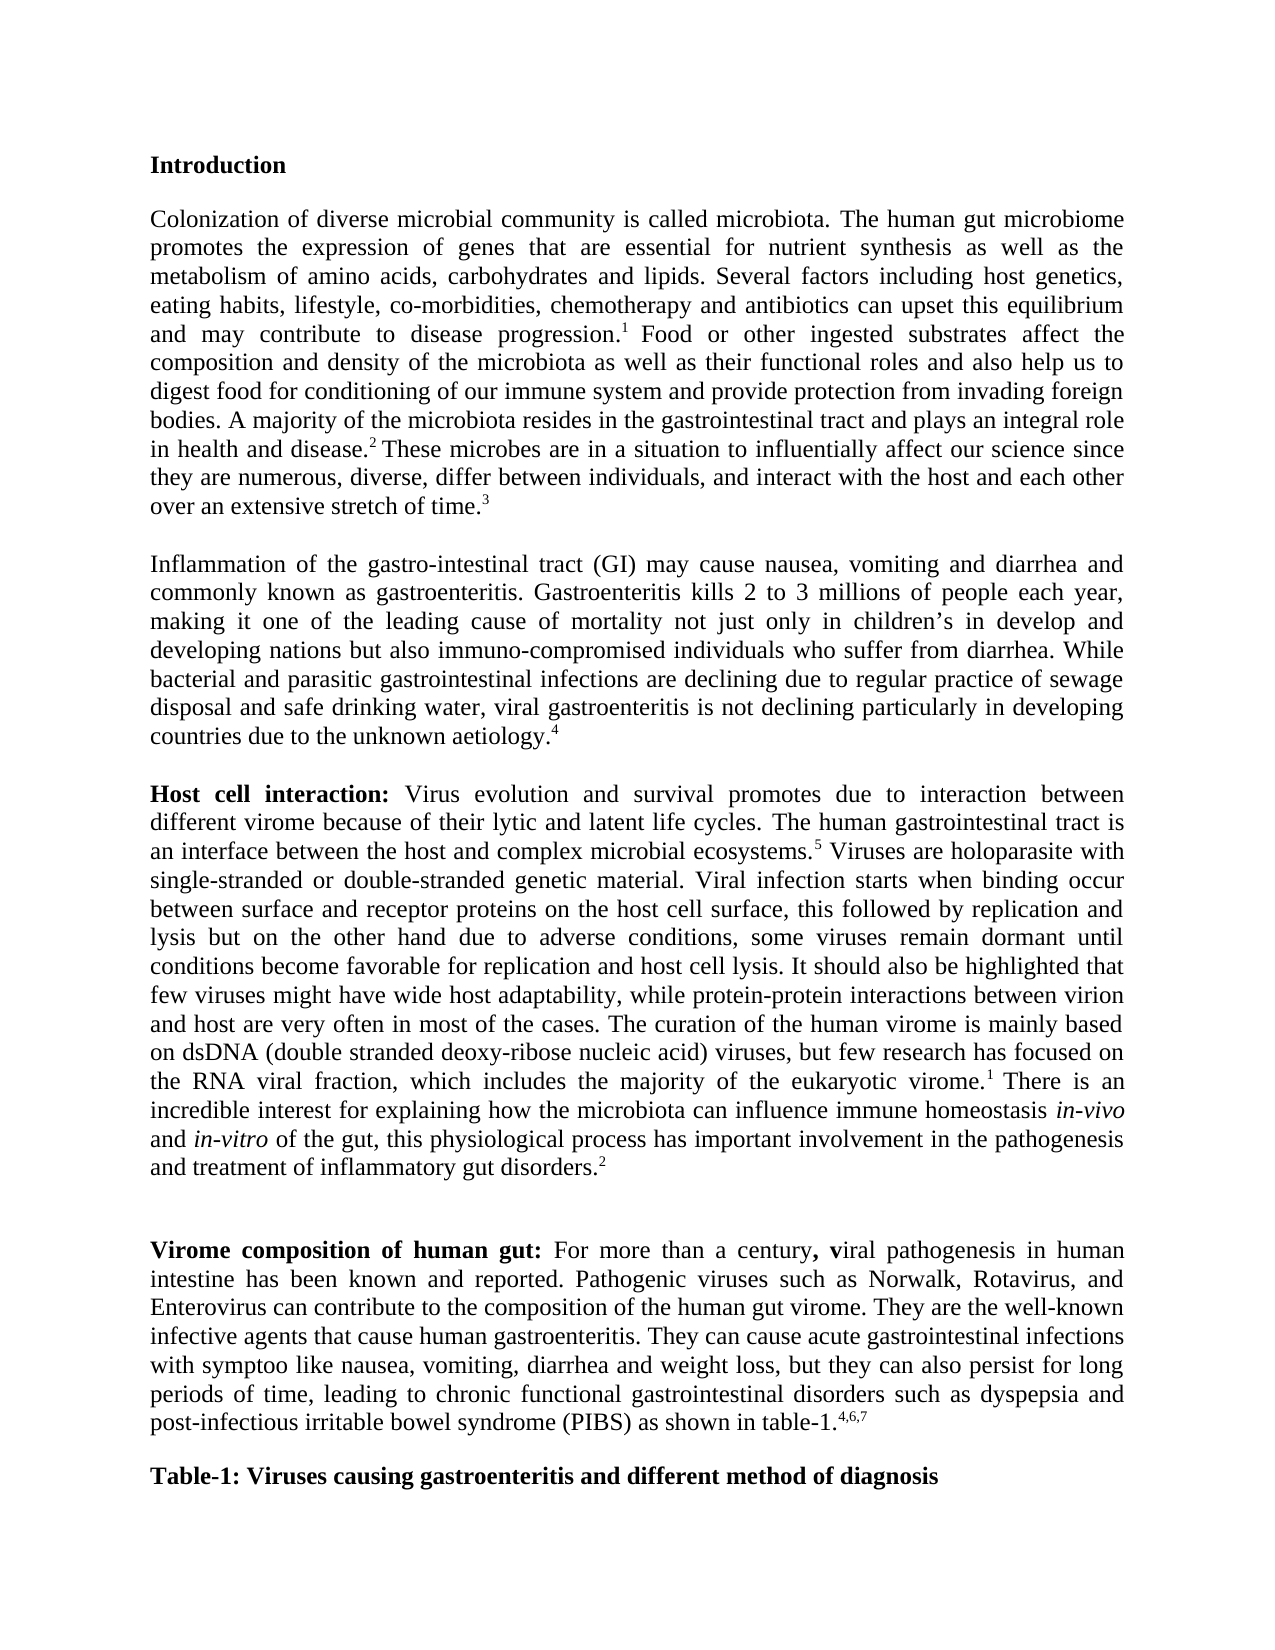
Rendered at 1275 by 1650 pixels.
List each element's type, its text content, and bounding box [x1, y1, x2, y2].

text Introduction [150, 150, 1125, 179]
text Colonization of diverse microbial community is called microbiota. The human gut microbiome promotes the expression of genes that are essential for nutrient synthesis as well as the metabolism of amino acids, carbohydrates and lipids. Several factors including host genetics, eating habits, lifestyle, co-morbidities, chemotherapy and antibiotics can upset this equilibrium and may contribute to disease progression.1 Food or other ingested substrates affect the composition and density of the microbiota as well as their functional roles and also help us to digest food for conditioning of our immune system and provide protection from invading foreign bodies. A majority of the microbiota resides in the gastrointestinal tract and plays an integral role in health and disease.2 These microbes are in a situation to influentially affect our science since they are numerous, diverse, differ between individuals, and interact with the host and each other over an extensive stretch of time.3 [150, 204, 1125, 520]
text Inflammation of the gastro-intestinal tract (GI) may cause nausea, vomiting and diarrhea and commonly known as gastroenteritis. Gastroenteritis kills 2 to 3 millions of people each year, making it one of the leading cause of mortality not just only in children’s in develop and developing nations but also immuno-compromised individuals who suffer from diarrhea. While bacterial and parasitic gastrointestinal infections are declining due to regular practice of sewage disposal and safe drinking water, viral gastroenteritis is not declining particularly in developing countries due to the unknown aetiology.4 [150, 549, 1125, 750]
text Table-1: Viruses causing gastroenteritis and different method of diagnosis [150, 1461, 1125, 1490]
text Virome composition of human gut: For more than a century, viral pathogenesis in human intestine has been known and reported. Pathogenic viruses such as Norwalk, Rotavirus, and Enterovirus can contribute to the composition of the human gut virome. They are the well-known infective agents that cause human gastroenteritis. They can cause acute gastrointestinal infections with symptoo like nausea, vomiting, diarrhea and weight loss, but they can also persist for long periods of time, leading to chronic functional gastrointestinal disorders such as dyspepsia and post-infectious irritable bowel syndrome (PIBS) as shown in table-1.4,6,7 [150, 1235, 1125, 1436]
text Host cell interaction: Virus evolution and survival promotes due to interaction between different virome because of their lytic and latent life cycles. The human gastrointestinal tract is an interface between the host and complex microbial ecosystems.5 Viruses are holoparasite with single-stranded or double-stranded genetic material. Viral infection starts when binding occur between surface and receptor proteins on the host cell surface, this followed by replication and lysis but on the other hand due to adverse conditions, some viruses remain dormant until conditions become favorable for replication and host cell lysis. It should also be highlighted that few viruses might have wide host adaptability, while protein-protein interactions between virion and host are very often in most of the cases. The curation of the human virome is mainly based on dsDNA (double stranded deoxy-ribose nucleic acid) viruses, but few research has focused on the RNA viral fraction, which includes the majority of the eukaryotic virome.1 There is an incredible interest for explaining how the microbiota can influence immune homeostasis in-vivo and in-vitro of the gut, this physiological process has important involvement in the pathogenesis and treatment of inflammatory gut disorders.2 [150, 779, 1125, 1181]
